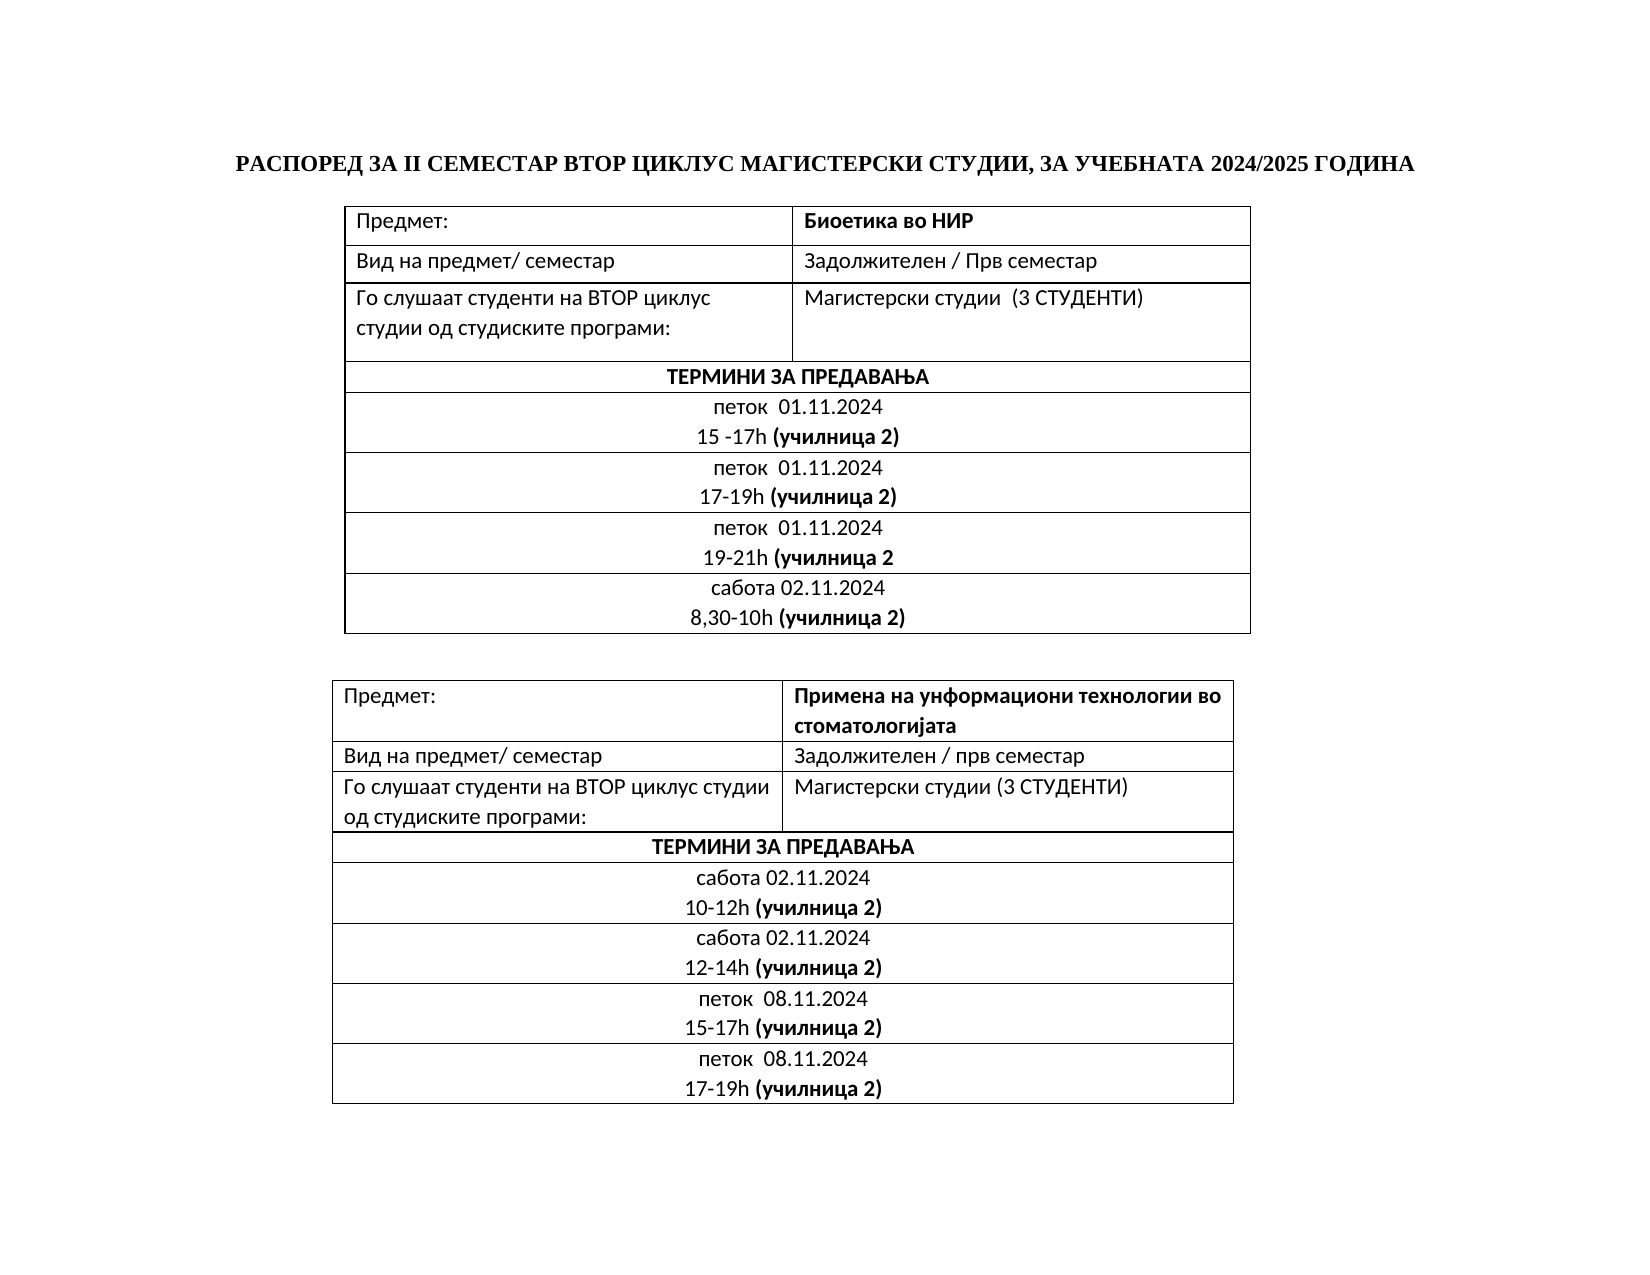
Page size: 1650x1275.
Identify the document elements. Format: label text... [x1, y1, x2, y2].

table_cell петок 01.11.2024 15 -17h (училница 2) [346, 393, 1250, 452]
table_cell Го слушаат студенти на ВТОР циклус студии од студиските програми: [333, 772, 782, 831]
text РАСПОРЕД ЗА II СЕМЕСТАР ВТОР ЦИКЛУС МАГИСТЕРСКИ СТУДИИ, ЗА УЧЕБНАТА 2024/2025 ГОДИНА [150, 150, 1500, 176]
table_cell Задолжителен / Прв семестар [793, 246, 1250, 282]
table_cell Магистерски студии (3 СТУДЕНТИ) [793, 284, 1250, 361]
table_cell петок 08.11.2024 17-19h (училница 2) [333, 1044, 1233, 1103]
table_cell петок 01.11.2024 19-21h (училница 2 [346, 513, 1250, 572]
table_cell сабота 02.11.2024 10-12h (училница 2) [333, 863, 1233, 922]
table_cell петок 01.11.2024 17-19h (училница 2) [346, 453, 1250, 512]
table_cell ТЕРМИНИ ЗА ПРЕДАВАЊА [346, 362, 1250, 392]
table_cell сабота 02.11.2024 12-14h (училница 2) [333, 924, 1233, 983]
table_cell Го слушаат студенти на ВТОР циклус студии од студиските програми: [346, 284, 792, 361]
table_cell Задолжителен / прв семестар [783, 742, 1233, 771]
table_cell петок 08.11.2024 15-17h (училница 2) [333, 984, 1233, 1043]
table_header Биоетика во НИР [793, 207, 1250, 245]
table_cell ТЕРМИНИ ЗА ПРЕДАВАЊА [333, 833, 1233, 862]
table_header Предмет: [346, 207, 792, 245]
table_cell Магистерски студии (3 СТУДЕНТИ) [783, 772, 1233, 831]
table_cell сабота 02.11.2024 8,30-10h (училница 2) [346, 574, 1250, 633]
table_header Примена на унформациони технологии во стоматологијата [783, 681, 1233, 741]
table_cell Вид на предмет/ семестар [346, 246, 792, 282]
table_header Предмет: [333, 681, 782, 741]
table_cell Вид на предмет/ семестар [333, 742, 782, 771]
